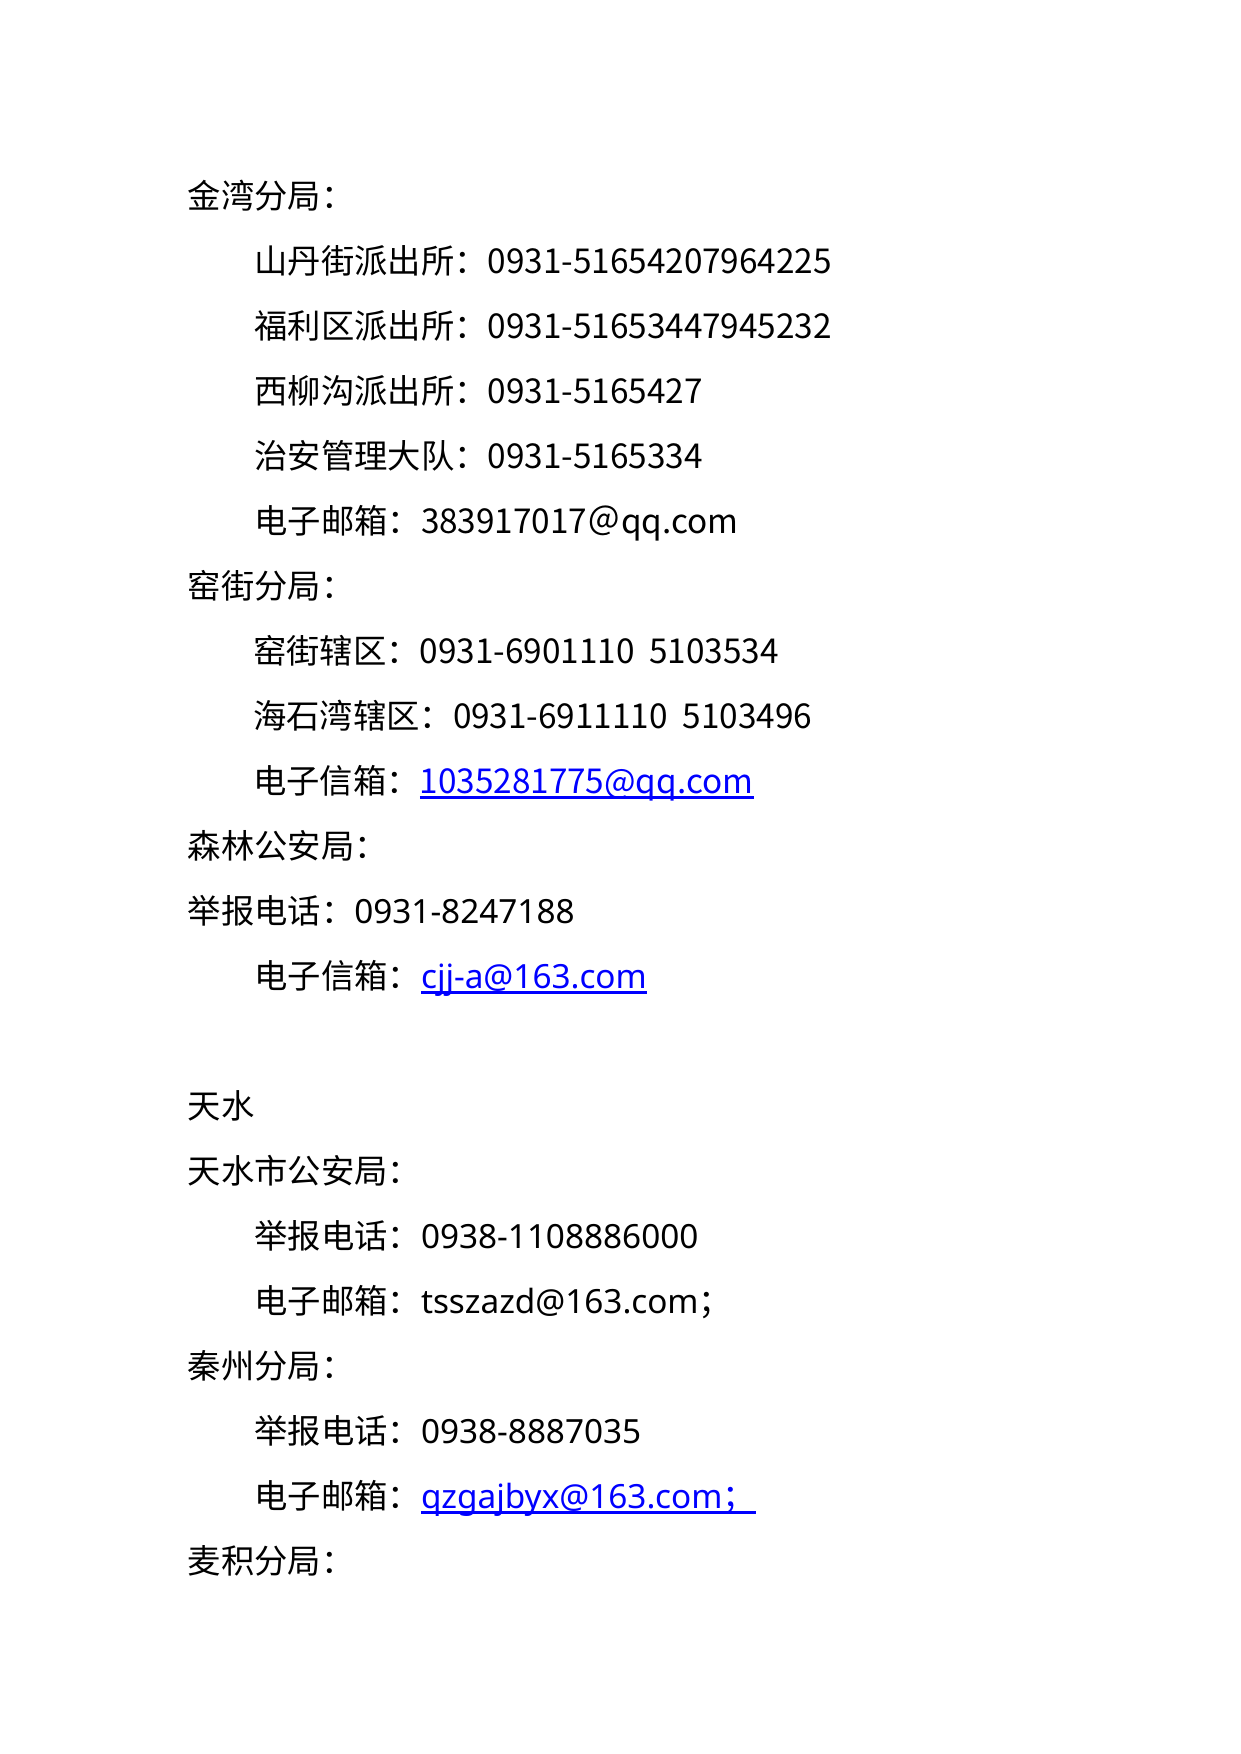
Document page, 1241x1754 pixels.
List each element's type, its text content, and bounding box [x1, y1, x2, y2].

text 电子信箱：cjj-a@163.com [187, 942, 1053, 1007]
text 举报电话：0938-1108886000 [187, 1202, 1053, 1267]
text 西柳沟派出所：0931-5165427 [187, 357, 1053, 422]
text 窑街辖区：0931-6901110 5103534 [187, 617, 1053, 682]
text 金湾分局： [187, 162, 1053, 227]
text 麦积分局： [187, 1527, 1053, 1592]
text 举报电话：0938-8887035 [187, 1397, 1053, 1462]
text 福利区派出所：0931-51653447945232 [187, 292, 1053, 357]
text 秦州分局： [187, 1332, 1053, 1397]
text 电子信箱：1035281775@qq.com [187, 747, 1053, 812]
text 天水 [187, 1072, 1053, 1137]
text 山丹街派出所：0931-51654207964225 [187, 227, 1053, 292]
text 海石湾辖区：0931-6911110 5103496 [187, 682, 1053, 747]
text 治安管理大队：0931-5165334 [187, 422, 1053, 487]
text 电子邮箱：qzgajbyx@163.com； [187, 1462, 1053, 1527]
text 窑街分局： [187, 552, 1053, 617]
text 森林公安局： [187, 812, 1053, 877]
text 天水市公安局： [187, 1137, 1053, 1202]
text 电子邮箱：tsszazd@163.com； [187, 1267, 1053, 1332]
text 电子邮箱：383917017＠qq.com [187, 487, 1053, 552]
text 举报电话：0931-8247188 [187, 877, 1053, 942]
